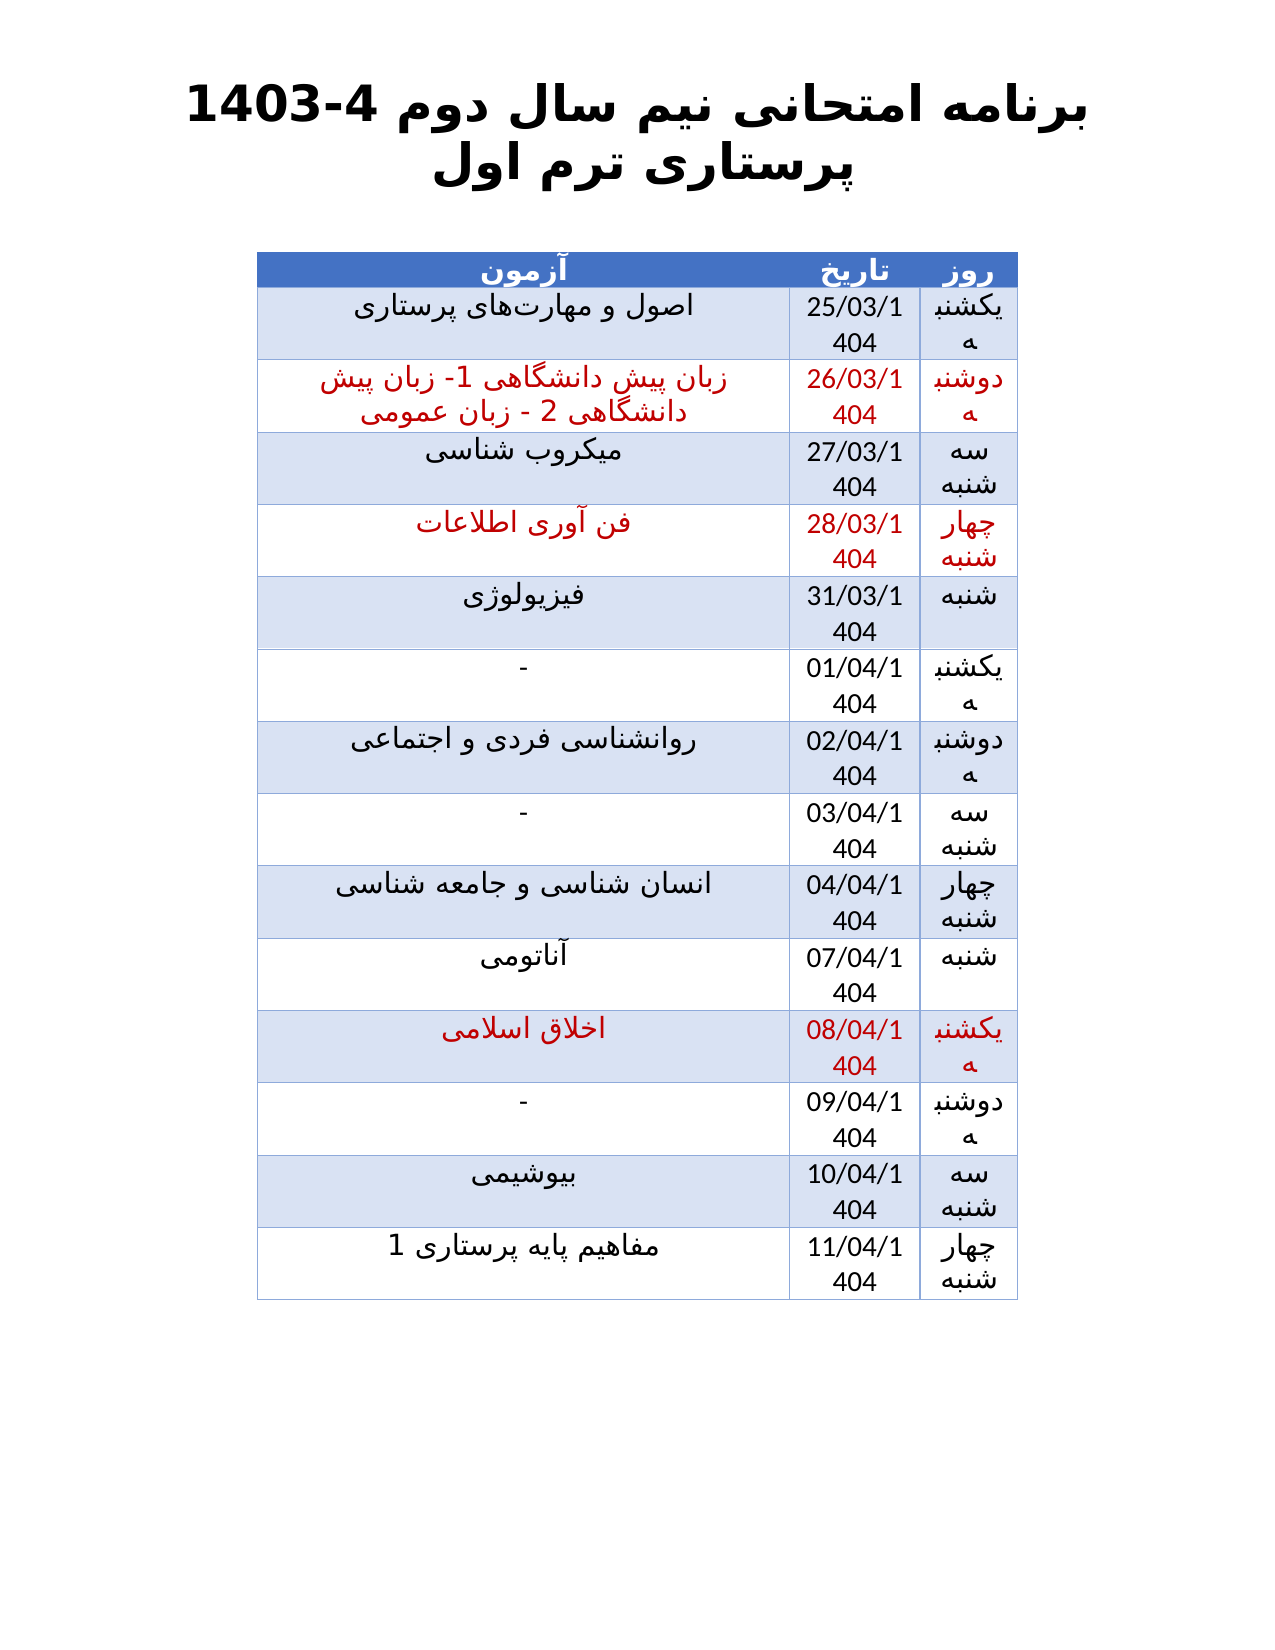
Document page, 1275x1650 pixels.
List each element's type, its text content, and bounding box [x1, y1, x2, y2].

table_header روز [921, 253, 1017, 287]
table_cell دوشنبه [921, 722, 1017, 793]
table_cell میکروب شناسی [258, 433, 789, 504]
table_cell فیزیولوژی [258, 577, 789, 648]
table_cell 03/04/1404 [790, 794, 919, 865]
table_cell شنبه [921, 577, 1017, 648]
table_cell - [258, 794, 789, 865]
table_header تاریخ [790, 253, 919, 287]
table_cell اخلاق اسلامی [258, 1011, 789, 1082]
table_cell - [258, 1083, 789, 1154]
table_cell سه شنبه [921, 794, 1017, 865]
table_cell 31/03/1404 [790, 577, 919, 648]
table_cell زبان پیش دانشگاهی 1- زبان پیش دانشگاهی 2 - زبان عمومی [258, 360, 789, 432]
table_cell بیوشیمی [258, 1156, 789, 1227]
table_cell 25/03/1404 [790, 288, 919, 359]
table_cell 07/04/1404 [790, 939, 919, 1010]
table_cell مفاهیم پایه پرستاری 1 [258, 1228, 789, 1299]
table_cell - [258, 650, 789, 721]
table_cell یکشنبه [921, 288, 1017, 359]
table_cell چهارشنبه [921, 866, 1017, 938]
table_cell یکشنبه [921, 1011, 1017, 1082]
table_cell 28/03/1404 [790, 505, 919, 576]
table_cell سه شنبه [921, 433, 1017, 504]
table_cell چهارشنبه [921, 1228, 1017, 1299]
table_cell 10/04/1404 [790, 1156, 919, 1227]
table_cell چهارشنبه [921, 505, 1017, 576]
table_cell 27/03/1404 [790, 433, 919, 504]
table_cell 04/04/1404 [790, 866, 919, 938]
table_cell دوشنبه [921, 1083, 1017, 1154]
table_cell انسان شناسی و جامعه شناسی [258, 866, 789, 938]
table_cell یکشنبه [921, 650, 1017, 721]
table_header آزمون [258, 253, 789, 287]
table_cell 26/03/1404 [790, 360, 919, 432]
table_cell آناتومی [258, 939, 789, 1010]
table_cell 08/04/1404 [790, 1011, 919, 1082]
table_cell 01/04/1404 [790, 650, 919, 721]
table_cell دوشنبه [921, 360, 1017, 432]
table_cell اصول و مهارت‌های پرستاری [258, 288, 789, 359]
table_cell روانشناسی فردی و اجتماعی [258, 722, 789, 793]
table_cell 11/04/1404 [790, 1228, 919, 1299]
table_cell شنبه [921, 939, 1017, 1010]
table_cell سه شنبه [921, 1156, 1017, 1227]
table_cell 02/04/1404 [790, 722, 919, 793]
table_cell 09/04/1404 [790, 1083, 919, 1154]
table_cell فن آوری اطلاعات [258, 505, 789, 576]
